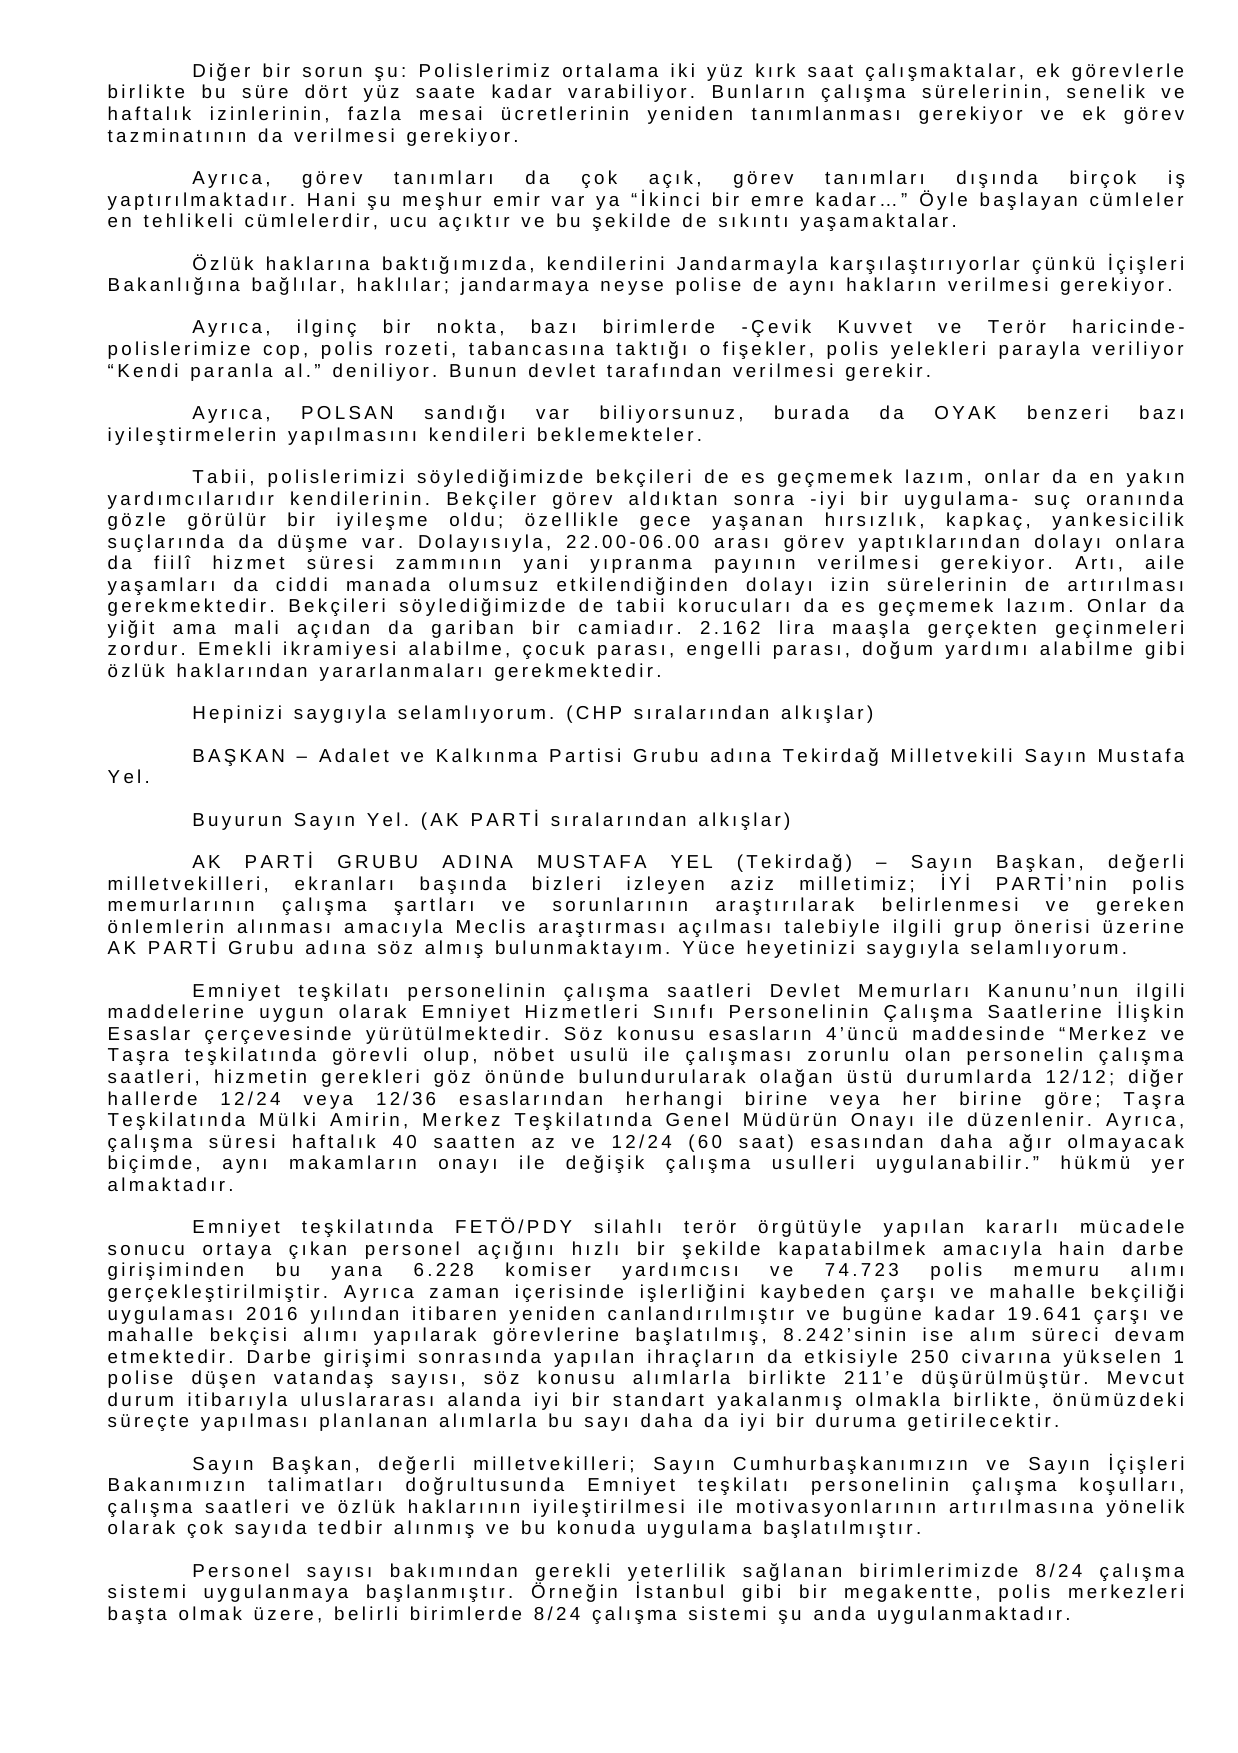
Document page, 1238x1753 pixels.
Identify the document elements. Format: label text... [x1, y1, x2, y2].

text AK PARTİ GRUBU ADINA MUSTAFA YEL (Tekirdağ) – Sayın Başkan, değerli milletvekilleri, ekranları başında bizleri izleyen aziz milletimiz; İYİ PARTİ’nin polis memurlarının çalışma şartları ve sorunlarının araştırılarak belirlenmesi ve gereken önlemlerin alınması amacıyla Meclis araştırması açılması talebiyle ilgili grup önerisi üzerine AK PARTİ Grubu adına söz almış bulunmaktayım. Yüce heyetinizi saygıyla selamlıyorum. [107, 851, 1186, 959]
text Sayın Başkan, değerli milletvekilleri; Sayın Cumhurbaşkanımızın ve Sayın İçişleri Bakanımızın talimatları doğrultusunda Emniyet teşkilatı personelinin çalışma koşulları, çalışma saatleri ve özlük haklarının iyileştirilmesi ile motivasyonlarının artırılmasına yönelik olarak çok sayıda tedbir alınmış ve bu konuda uygulama başlatılmıştır. [107, 1452, 1186, 1539]
text Personel sayısı bakımından gerekli yeterlilik sağlanan birimlerimizde 8/24 çalışma sistemi uygulanmaya başlanmıştır. Örneğin İstanbul gibi bir megakentte, polis merkezleri başta olmak üzere, belirli birimlerde 8/24 çalışma sistemi şu anda uygulanmaktadır. [107, 1559, 1186, 1624]
text Özlük haklarına baktığımızda, kendilerini Jandarmayla karşılaştırıyorlar çünkü İçişleri Bakanlığına bağlılar, haklılar; jandarmaya neyse polise de aynı hakların verilmesi gerekiyor. [107, 252, 1186, 295]
text Ayrıca, ilginç bir nokta, bazı birimlerde -Çevik Kuvvet ve Terör haricinde- polislerimize cop, polis rozeti, tabancasına taktığı o fişekler, polis yelekleri parayla veriliyor “Kendi paranla al.” deniliyor. Bunun devlet tarafından verilmesi gerekir. [107, 316, 1186, 381]
text Tabii, polislerimizi söylediğimizde bekçileri de es geçmemek lazım, onlar da en yakın yardımcılarıdır kendilerinin. Bekçiler görev aldıktan sonra -iyi bir uygulama- suç oranında gözle görülür bir iyileşme oldu; özellikle gece yaşanan hırsızlık, kapkaç, yankesicilik suçlarında da düşme var. Dolayısıyla, 22.00-06.00 arası görev yaptıklarından dolayı onlara da fiilî hizmet süresi zammının yani yıpranma payının verilmesi gerekiyor. Artı, aile yaşamları da ciddi manada olumsuz etkilendiğinden dolayı izin sürelerinin de artırılması gerekmektedir. Bekçileri söylediğimizde de tabii korucuları da es geçmemek lazım. Onlar da yiğit ama mali açıdan da gariban bir camiadır. 2.162 lira maaşla gerçekten geçinmeleri zordur. Emekli ikramiyesi alabilme, çocuk parası, engelli parası, doğum yardımı alabilme gibi özlük haklarından yararlanmaları gerekmektedir. [107, 466, 1186, 681]
text Emniyet teşkilatı personelinin çalışma saatleri Devlet Memurları Kanunu’nun ilgili maddelerine uygun olarak Emniyet Hizmetleri Sınıfı Personelinin Çalışma Saatlerine İlişkin Esaslar çerçevesinde yürütülmektedir. Söz konusu esasların 4’üncü maddesinde “Merkez ve Taşra teşkilatında görevli olup, nöbet usulü ile çalışması zorunlu olan personelin çalışma saatleri, hizmetin gerekleri göz önünde bulundurularak olağan üstü durumlarda 12/12; diğer hallerde 12/24 veya 12/36 esaslarından herhangi birine veya her birine göre; Taşra Teşkilatında Mülki Amirin, Merkez Teşkilatında Genel Müdürün Onayı ile düzenlenir. Ayrıca, çalışma süresi haftalık 40 saatten az ve 12/24 (60 saat) esasından daha ağır olmayacak biçimde, aynı makamların onayı ile değişik çalışma usulleri uygulanabilir.” hükmü yer almaktadır. [107, 979, 1186, 1195]
text Diğer bir sorun şu: Polislerimiz ortalama iki yüz kırk saat çalışmaktalar, ek görevlerle birlikte bu süre dört yüz saate kadar varabiliyor. Bunların çalışma sürelerinin, senelik ve haftalık izinlerinin, fazla mesai ücretlerinin yeniden tanımlanması gerekiyor ve ek görev tazminatının da verilmesi gerekiyor. [107, 60, 1186, 146]
text Hepinizi saygıyla selamlıyorum. (CHP sıralarından alkışlar) [107, 702, 1186, 724]
text Ayrıca, POLSAN sandığı var biliyorsunuz, burada da OYAK benzeri bazı iyileştirmelerin yapılmasını kendileri beklemekteler. [107, 402, 1186, 445]
text BAŞKAN – Adalet ve Kalkınma Partisi Grubu adına Tekirdağ Milletvekili Sayın Mustafa Yel. [107, 744, 1186, 788]
text Emniyet teşkilatında FETÖ/PDY silahlı terör örgütüyle yapılan kararlı mücadele sonucu ortaya çıkan personel açığını hızlı bir şekilde kapatabilmek amacıyla hain darbe girişiminden bu yana 6.228 komiser yardımcısı ve 74.723 polis memuru alımı gerçekleştirilmiştir. Ayrıca zaman içerisinde işlerliğini kaybeden çarşı ve mahalle bekçiliği uygulaması 2016 yılından itibaren yeniden canlandırılmıştır ve bugüne kadar 19.641 çarşı ve mahalle bekçisi alımı yapılarak görevlerine başlatılmış, 8.242’sinin ise alım süreci devam etmektedir. Darbe girişimi sonrasında yapılan ihraçların da etkisiyle 250 civarına yükselen 1 polise düşen vatandaş sayısı, söz konusu alımlarla birlikte 211’e düşürülmüştür. Mevcut durum itibarıyla uluslararası alanda iyi bir standart yakalanmış olmakla birlikte, önümüzdeki süreçte yapılması planlanan alımlarla bu sayı daha da iyi bir duruma getirilecektir. [107, 1216, 1186, 1432]
text Ayrıca, görev tanımları da çok açık, görev tanımları dışında birçok iş yaptırılmaktadır. Hani şu meşhur emir var ya “İkinci bir emre kadar…” Öyle başlayan cümleler en tehlikeli cümlelerdir, ucu açıktır ve bu şekilde de sıkıntı yaşamaktalar. [107, 167, 1186, 231]
text Buyurun Sayın Yel. (AK PARTİ sıralarından alkışlar) [107, 808, 1186, 830]
